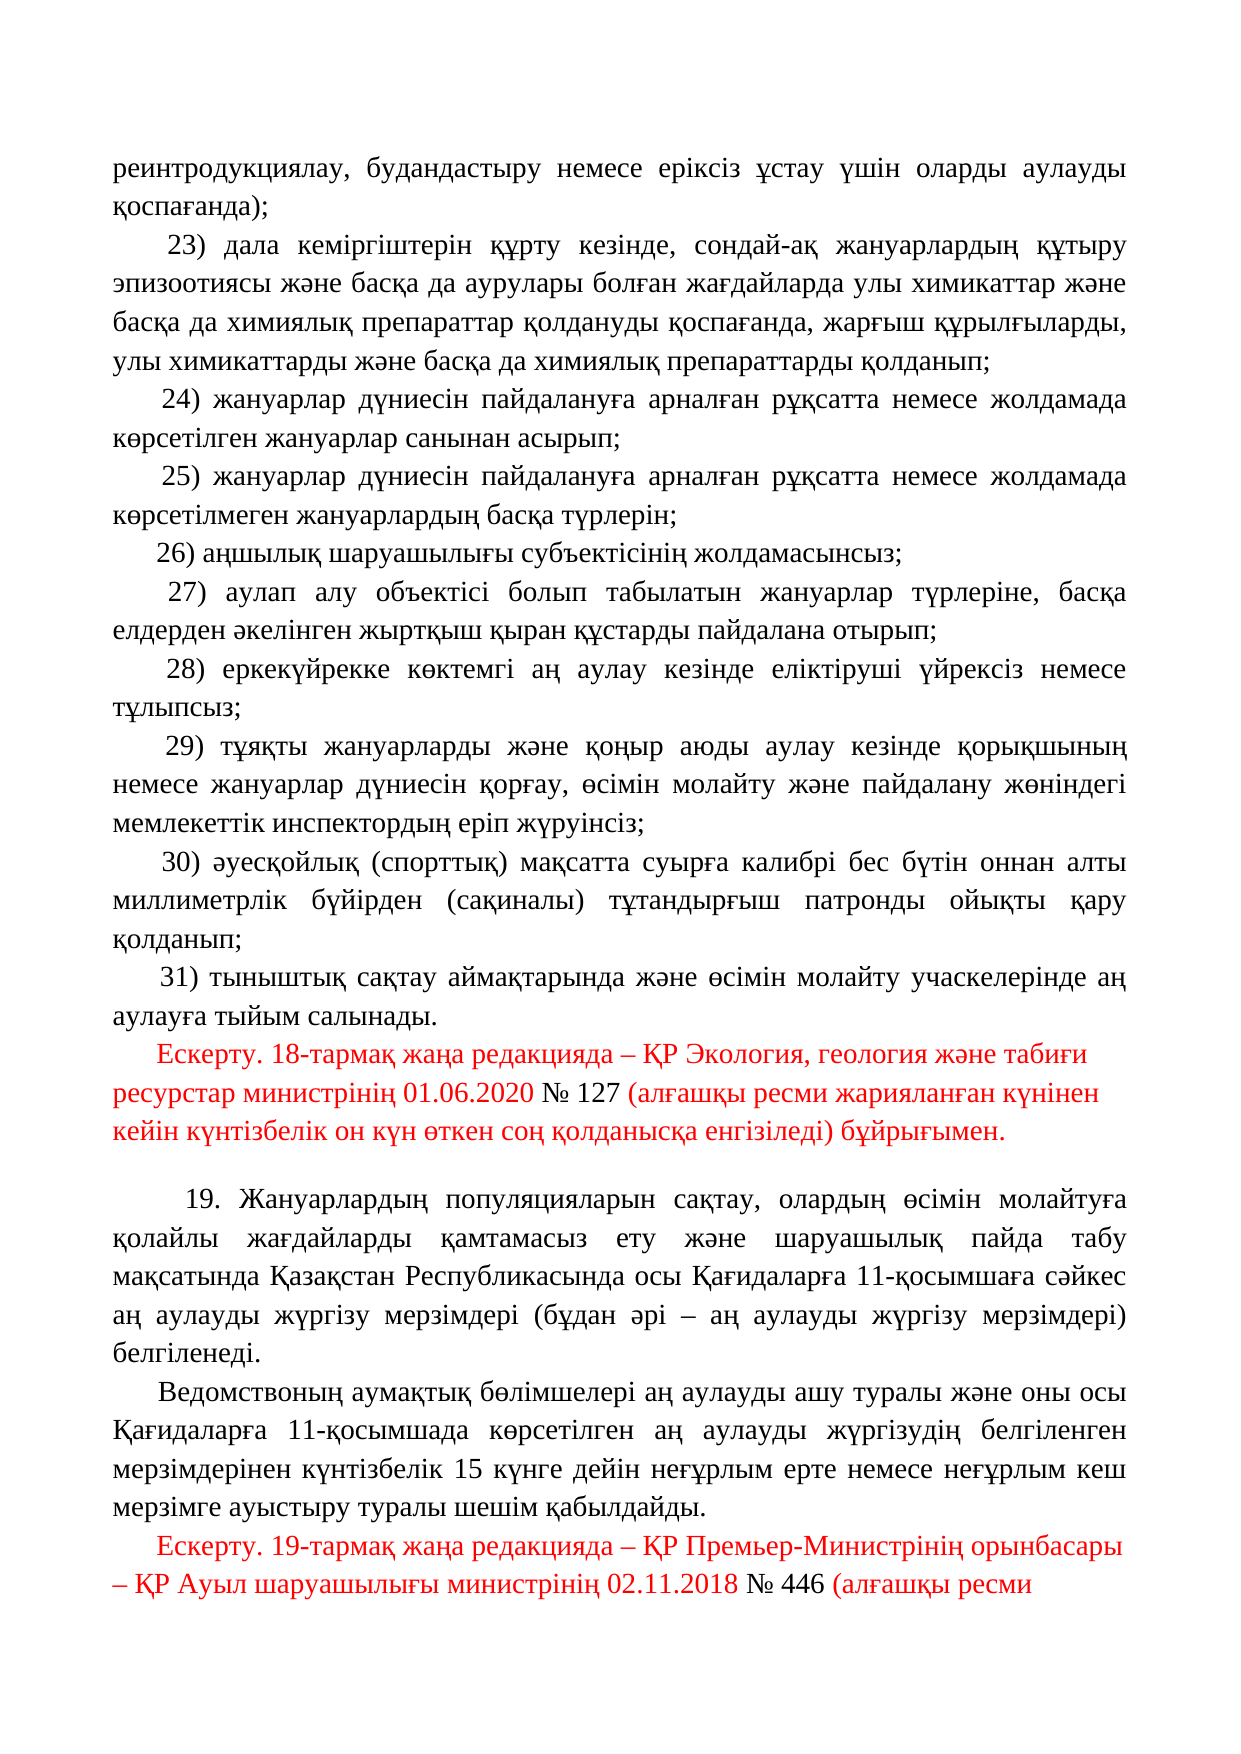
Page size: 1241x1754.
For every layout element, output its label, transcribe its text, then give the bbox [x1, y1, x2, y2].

text 26) аңшылық шаруашылығы субъектісінің жолдамасынсыз; [112, 535, 1128, 569]
text 19. Жануарлардың популяцияларын сақтау, олардың өсiмiн молайтуға қолайлы жағдайларды қамтамасыз ету және шаруашылық пайда табу мақсатында Қазақстан Республикасында осы Қағидаларға 11-қосымшаға сәйкес аң аулауды жүргізу мерзiмдерi (бұдан әрі – аң аулауды жүргізу мерзімдері) белгiленедi. [112, 1181, 1128, 1369]
text 25) жануарлар дүниесін пайдалануға арналған рұқсатта немесе жолдамада көрсетілмеген жануарлардың басқа түрлерін; [112, 458, 1128, 530]
text 27) аулап алу объектісі болып табылатын жануарлар түрлеріне, басқа елдерден әкелінген жыртқыш қыран құстарды пайдалана отырып; [112, 574, 1128, 646]
text 23) дала кеміргіштерін құрту кезінде, сондай-ақ жануарлардың құтыру эпизоотиясы және басқа да аурулары болған жағдайларда улы химикаттар және басқа да химиялық препараттар қолдануды қоспағанда, жарғыш құрылғыларды, улы химикаттарды және басқа да химиялық препараттарды қолданып; [112, 227, 1128, 376]
text 31) тыныштық сақтау аймақтарында және өсiмiн молайту учаскелерінде аң аулауға тыйым салынады. [112, 959, 1128, 1031]
text 28) еркекүйрекке көктемгі аң аулау кезінде еліктіруші үйрексіз немесе тұлыпсыз; [112, 651, 1128, 723]
text 29) тұяқты жануарларды және қоңыр аюды аулау кезінде қорықшының немесе жануарлар дүниесiн қорғау, өсiмiн молайту және пайдалану жөніндегі мемлекеттік инспектордың еріп жүруінсіз; [112, 728, 1128, 839]
text Ескерту. 18-тармақ жаңа редакцияда – ҚР Экология, геология және табиғи ресурстар министрінің 01.06.2020 № 127 (алғашқы ресми жарияланған күнінен кейін күнтізбелік он күн өткен соң қолданысқа енгізіледі) бұйрығымен. [112, 1036, 1128, 1177]
text 24) жануарлар дүниесін пайдалануға арналған рұқсатта немесе жолдамада көрсетілген жануарлар санынан асырып; [112, 381, 1128, 453]
text 30) әуесқойлық (спорттық) мақсатта суырға калибрі бес бүтін оннан алты миллиметрлік бүйірден (сақиналы) тұтандырғыш патронды ойықты қару қолданып; [112, 844, 1128, 954]
